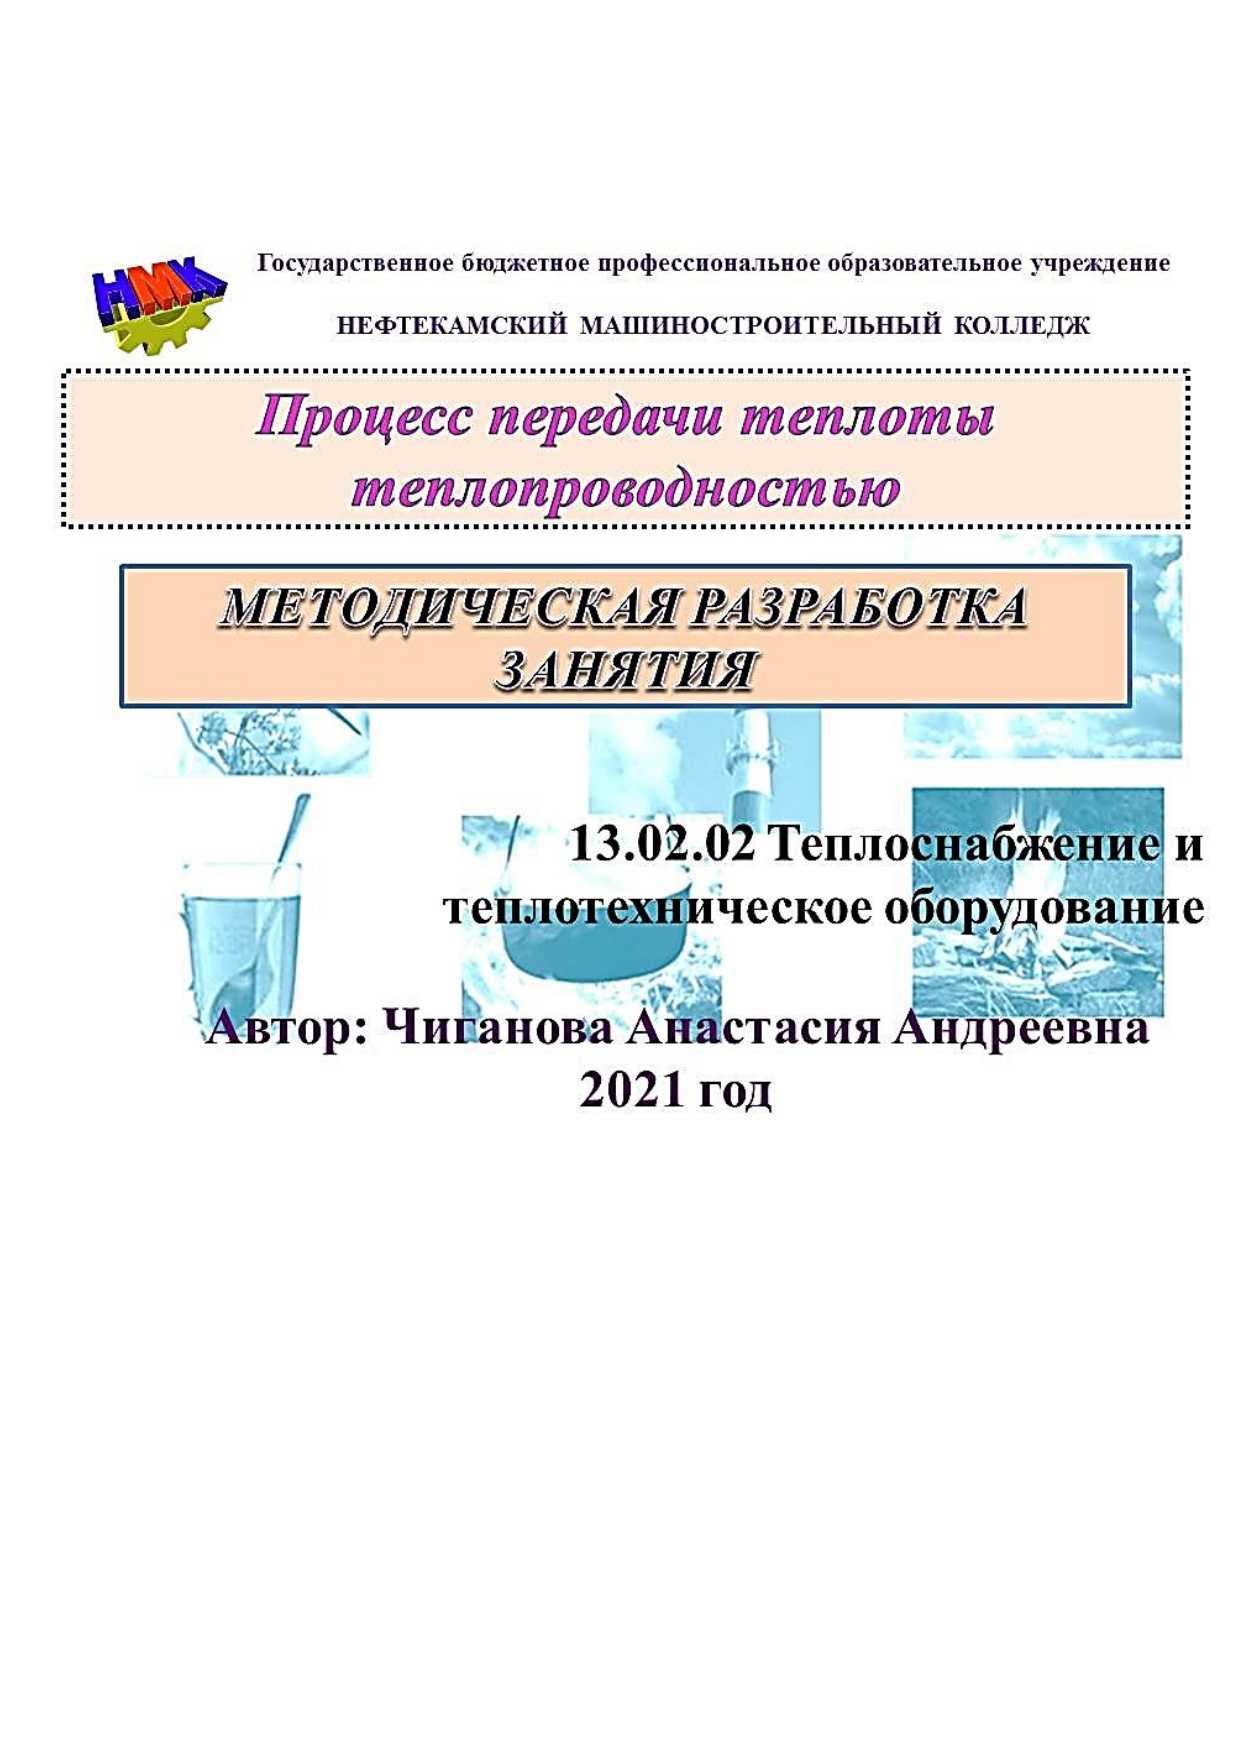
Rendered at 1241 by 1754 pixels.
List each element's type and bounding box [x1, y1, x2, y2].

picture [44, 224, 1230, 1114]
